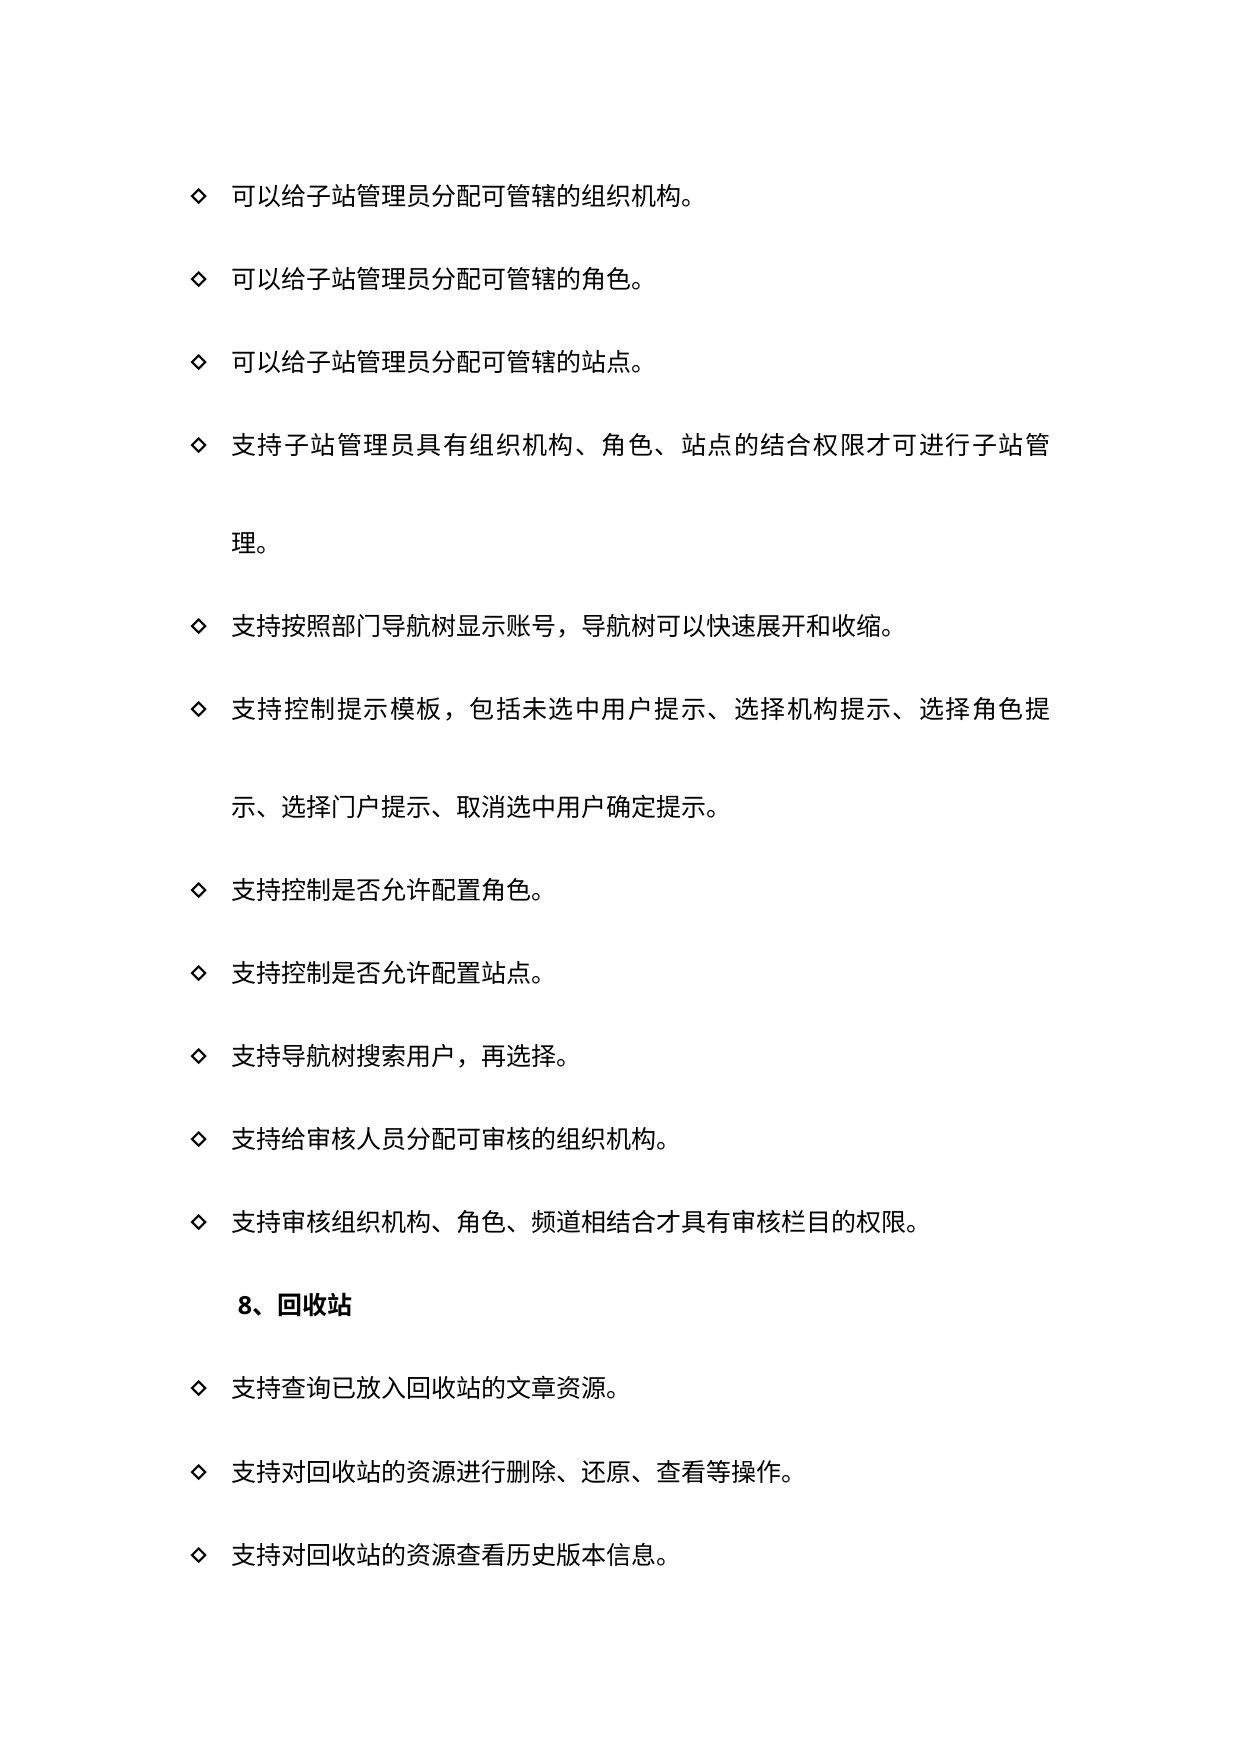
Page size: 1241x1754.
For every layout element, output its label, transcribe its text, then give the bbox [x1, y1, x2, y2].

list 支持控制是否允许配置站点。 [187, 939, 1053, 1004]
list 支持控制是否允许配置角色。 [187, 856, 1053, 921]
list 支持对回收站的资源查看历史版本信息。 [187, 1521, 1053, 1586]
list 可以给子站管理员分配可管辖的站点。 [187, 328, 1053, 393]
list 支持导航树搜索用户，再选择。 [187, 1022, 1053, 1087]
list 支持审核组织机构、角色、频道相结合才具有审核栏目的权限。 [187, 1188, 1053, 1253]
list 支持对回收站的资源进行删除、还原、查看等操作。 [187, 1438, 1053, 1503]
text 8、回收站 [187, 1271, 1053, 1336]
list 支持控制提示模板，包括未选中用户提示、选择机构提示、选择角色提示、选择门户提示、取消选中用户确定提示。 [187, 675, 1053, 838]
list 支持给审核人员分配可审核的组织机构。 [187, 1105, 1053, 1170]
list 支持按照部门导航树显示账号，导航树可以快速展开和收缩。 [187, 592, 1053, 657]
list 支持子站管理员具有组织机构、角色、站点的结合权限才可进行子站管理。 [187, 411, 1053, 574]
list 可以给子站管理员分配可管辖的组织机构。 [187, 162, 1053, 227]
list 支持查询已放入回收站的文章资源。 [187, 1354, 1053, 1419]
list 可以给子站管理员分配可管辖的角色。 [187, 245, 1053, 310]
